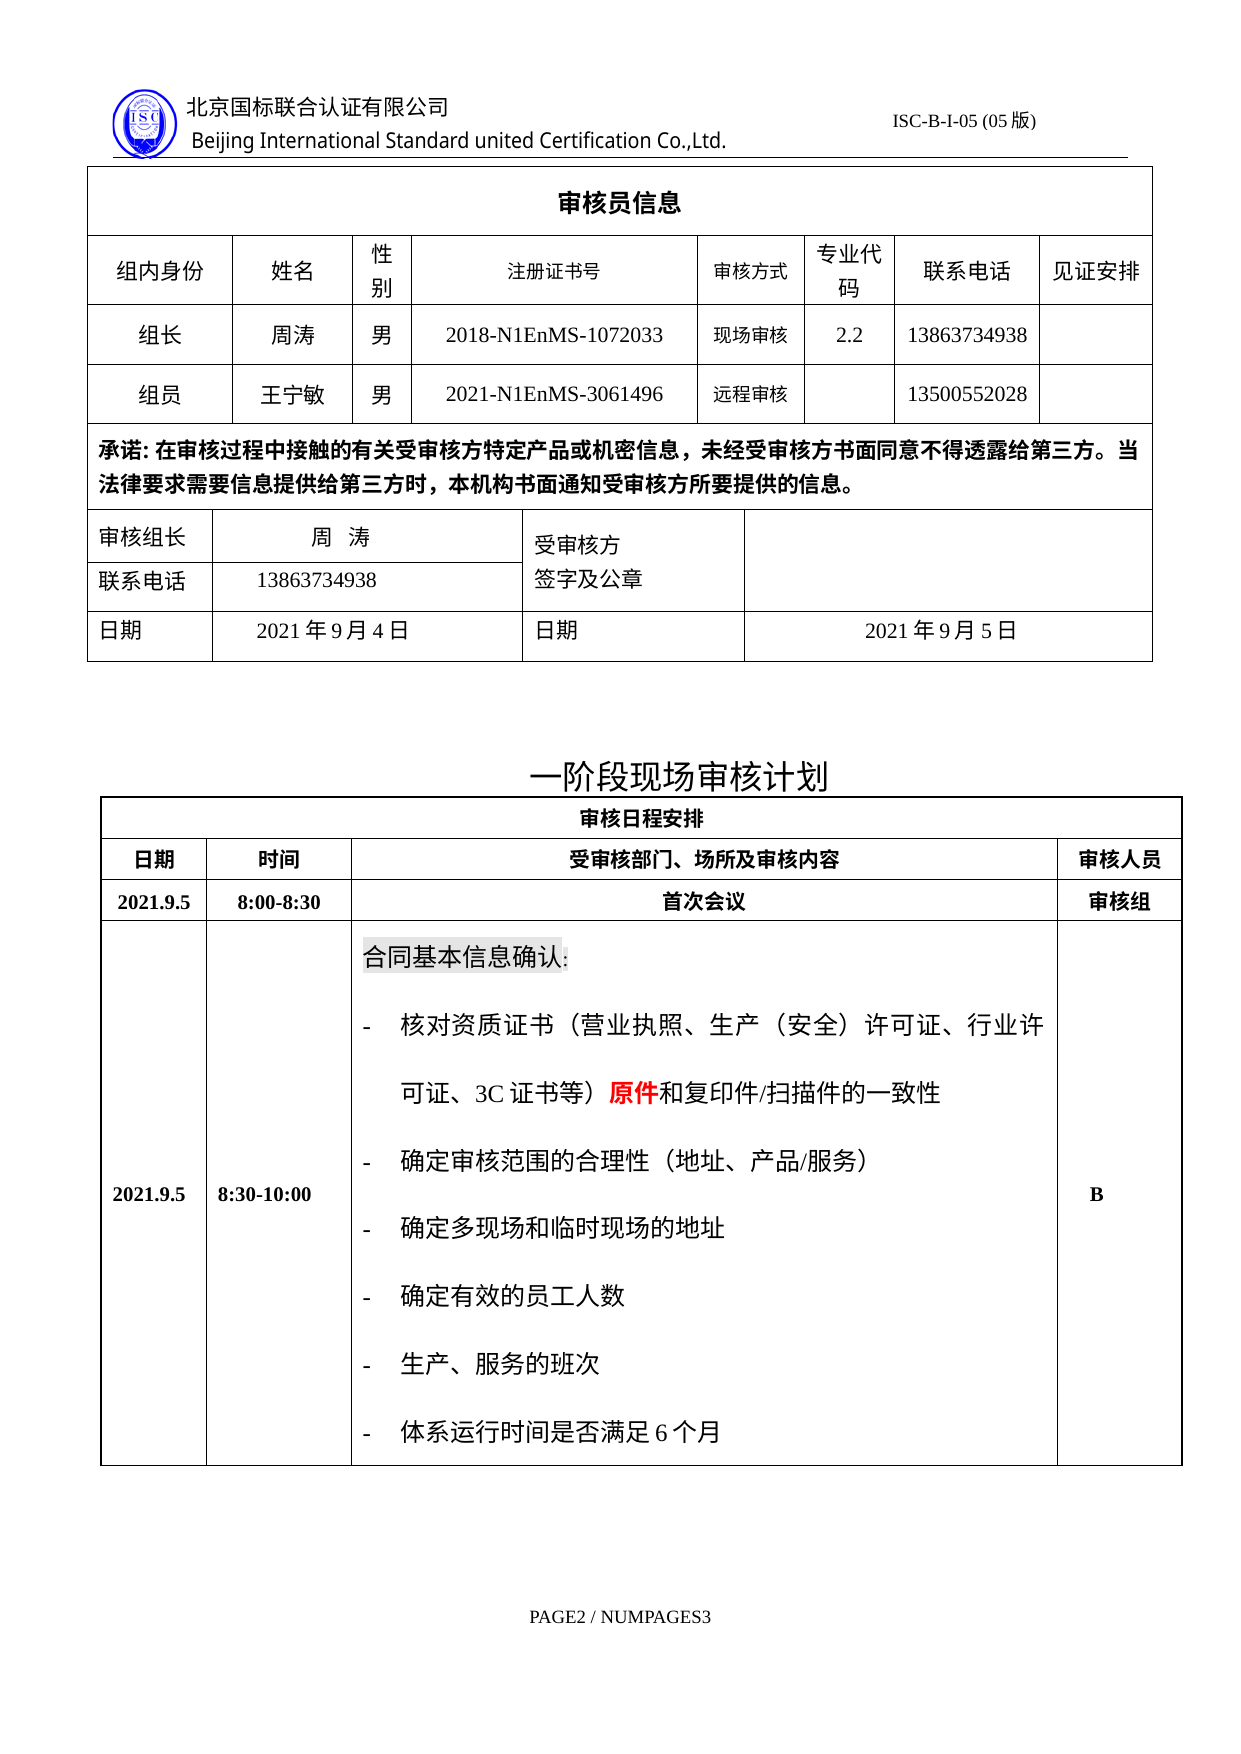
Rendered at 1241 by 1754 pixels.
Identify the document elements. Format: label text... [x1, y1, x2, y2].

table_cell 日期 [88, 612, 212, 661]
table_cell 男 [353, 305, 411, 363]
table_cell 受审核部门、场所及审核内容 [352, 839, 1057, 879]
table_cell 13863734938 [213, 563, 522, 611]
table_cell 8:30-10:00 [207, 921, 351, 1465]
table_cell 承诺: 在审核过程中接触的有关受审核方特定产品或机密信息，未经受审核方书面同意不得透露给第三方。当法律要求需要信息提供给第三方时，本机构书面通知受审核方所要提供的信息。 [88, 424, 1152, 509]
table_cell 周 涛 [213, 510, 522, 562]
table_cell B [1058, 921, 1181, 1465]
table_cell 姓名 [233, 236, 352, 304]
table_cell 审核方式 [698, 236, 804, 304]
table_cell 见证安排 [1040, 236, 1152, 304]
table_cell 联系电话 [895, 236, 1039, 304]
table_cell 审核员信息 [88, 167, 1152, 235]
table_cell [805, 365, 894, 423]
table_cell 注册证书号 [412, 236, 697, 304]
table_cell 2021年9月5日 [745, 612, 1152, 661]
table_cell 性别 [353, 236, 411, 304]
picture [112, 89, 180, 158]
table_cell 专业代码 [805, 236, 894, 304]
table_header 审核日程安排 [102, 798, 1181, 838]
table_cell 8:00-8:30 [207, 880, 351, 920]
table_cell 2.2 [805, 305, 894, 363]
table_cell 远程审核 [698, 365, 804, 423]
table_cell 2021年9月4日 [213, 612, 522, 661]
table_cell 日期 [523, 612, 744, 661]
table_cell 13500552028 [895, 365, 1039, 423]
table_cell 2021.9.5 [102, 880, 206, 920]
text 一阶段现场审核计划 [112, 763, 1128, 796]
table_cell 联系电话 [88, 563, 212, 611]
table_cell 日期 [102, 839, 206, 879]
table_cell 审核组 [1058, 880, 1181, 920]
table_cell 合同基本信息确认: 核对资质证书（营业执照、生产（安全）许可证、行业许可证、3C证书等）原件和复印件/扫描件的一致性 确定审核范围的合理性（地址、产品/服务） 确定多现场和临时现场的地址 确定有效的员工人数 生产、服务的班次 体系运行时间是否满足6个月 [352, 921, 1057, 1465]
table_cell [1040, 365, 1152, 423]
table_cell 组内身份 [88, 236, 232, 304]
table_cell 审核组长 [88, 510, 212, 562]
table_cell 组长 [88, 305, 232, 363]
table_cell 时间 [207, 839, 351, 879]
table_cell [1040, 305, 1152, 363]
table_cell 2021.9.5 [102, 921, 206, 1465]
table_cell [745, 510, 1152, 611]
table_cell 2021-N1EnMS-3061496 [412, 365, 697, 423]
table_cell 审核人员 [1058, 839, 1181, 879]
table_cell 受审核方 签字及公章 [523, 510, 744, 611]
table_cell 男 [353, 365, 411, 423]
table_cell 现场审核 [698, 305, 804, 363]
table_cell 首次会议 [352, 880, 1057, 920]
table_cell 周涛 [233, 305, 352, 363]
table_cell 2018-N1EnMS-1072033 [412, 305, 697, 363]
table_cell 13863734938 [895, 305, 1039, 363]
table_cell 王宁敏 [233, 365, 352, 423]
table_cell 组员 [88, 365, 232, 423]
